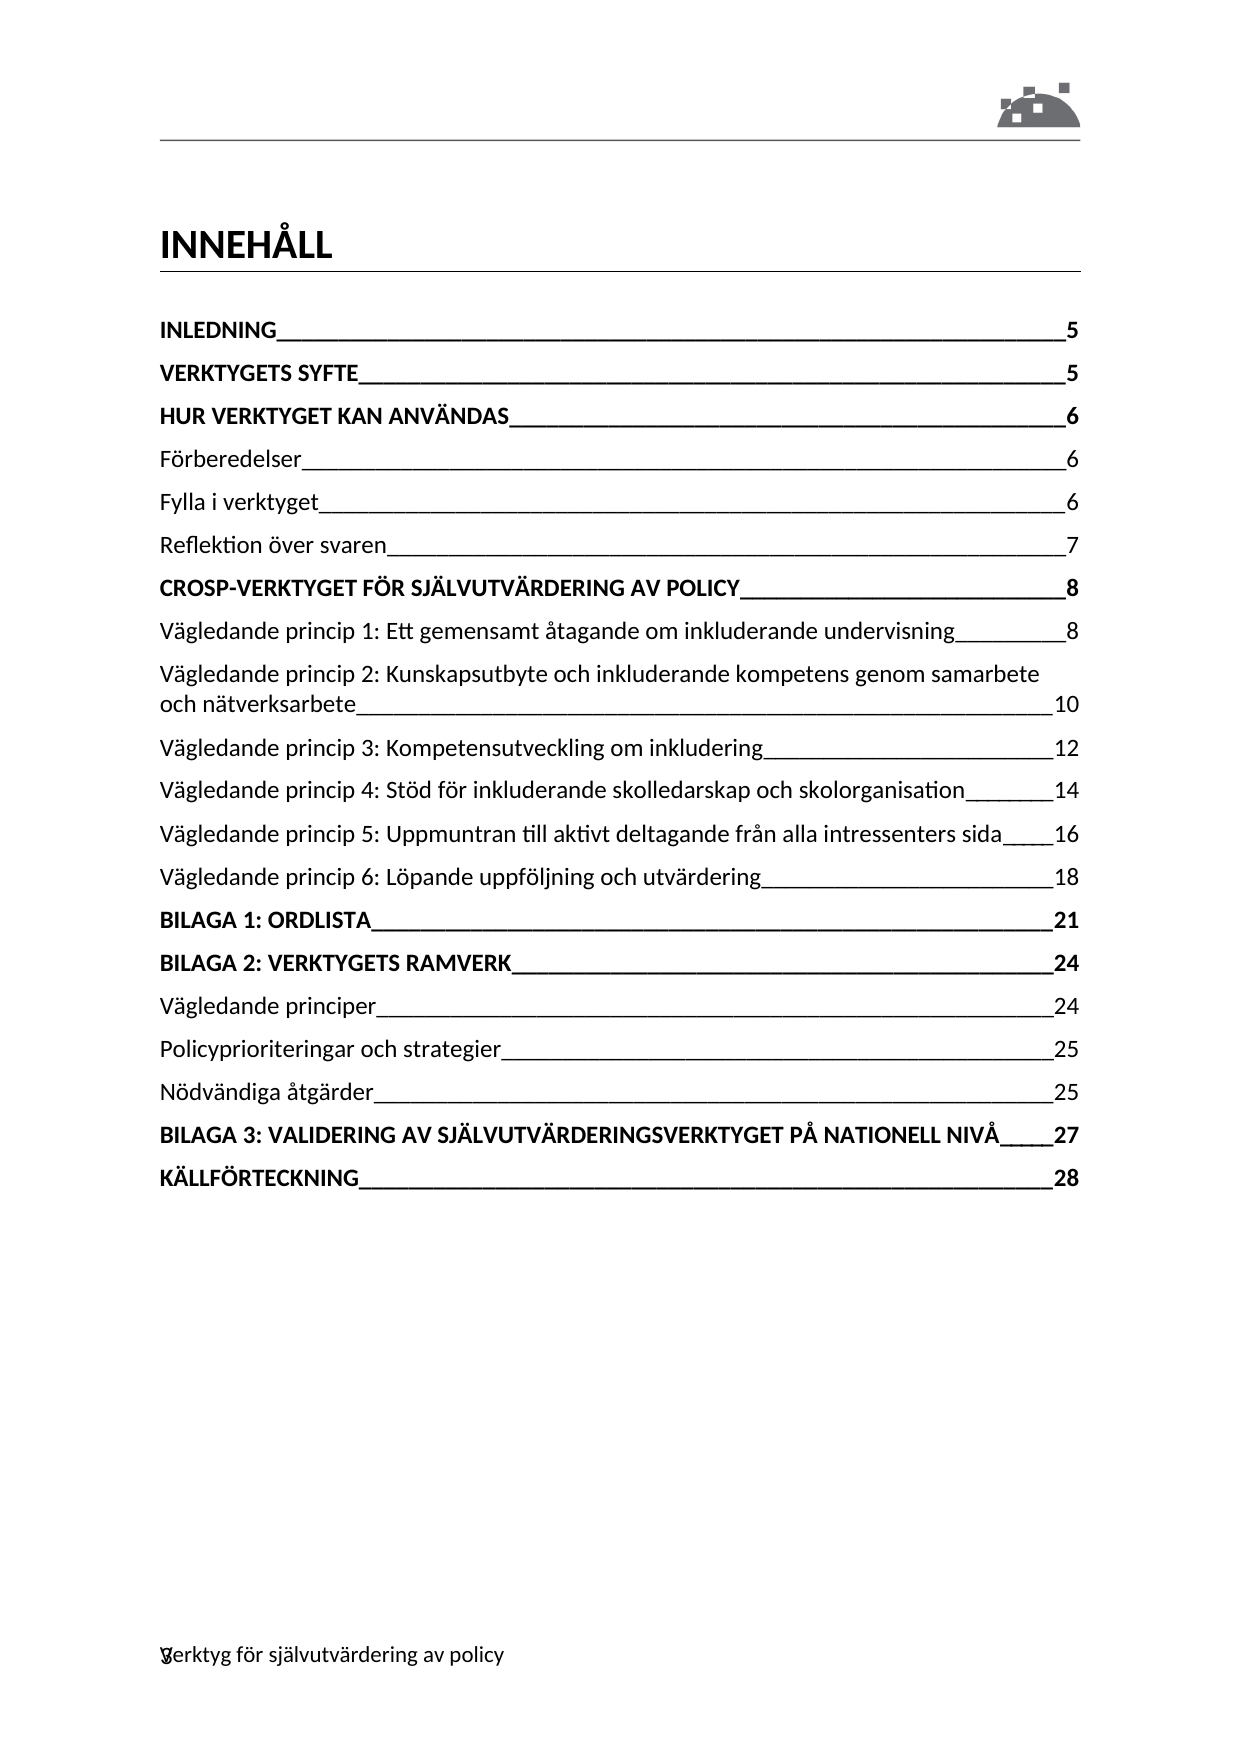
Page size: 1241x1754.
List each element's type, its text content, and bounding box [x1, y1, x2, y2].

text Inledning 5 [159, 314, 1081, 344]
text Vägledande princip 1: Ett gemensamt åtagande om inkluderande undervisning 8 [159, 615, 1081, 646]
text Källförteckning 28 [159, 1162, 1081, 1192]
text Bilaga 1: Ordlista 21 [159, 904, 1081, 934]
text INNEHÅLL [159, 218, 1081, 272]
picture [159, 73, 1081, 148]
text Nödvändiga åtgärder 25 [159, 1076, 1081, 1106]
text Policyprioriteringar och strategier 25 [159, 1033, 1081, 1063]
text Vägledande principer 24 [159, 990, 1081, 1020]
text Fylla i verktyget 6 [159, 486, 1081, 517]
text Reflektion över svaren 7 [159, 529, 1081, 559]
text Vägledande princip 2: Kunskapsutbyte och inkluderande kompetens genom samarbete och nätverksarbete 10 [159, 658, 1081, 719]
text Vägledande princip 5: Uppmuntran till aktivt deltagande från alla intressenters sida 16 [159, 818, 1081, 848]
text Verktygets syfte 5 [159, 357, 1081, 387]
text Vägledande princip 3: Kompetensutveckling om inkludering 12 [159, 732, 1081, 762]
text CROSP-verktyget för självutvärdering av policy 8 [159, 572, 1081, 603]
text Hur verktyget kan användas 6 [159, 400, 1081, 431]
text Vägledande princip 6: Löpande uppföljning och utvärdering 18 [159, 861, 1081, 891]
text Bilaga 3: Validering av självutvärderingsverktyget på nationell nivå 27 [159, 1119, 1081, 1149]
text Förberedelser 6 [159, 443, 1081, 473]
text Vägledande princip 4: Stöd för inkluderande skolledarskap och skolorganisation 14 [159, 775, 1081, 805]
text Bilaga 2: Verktygets ramverk 24 [159, 947, 1081, 977]
